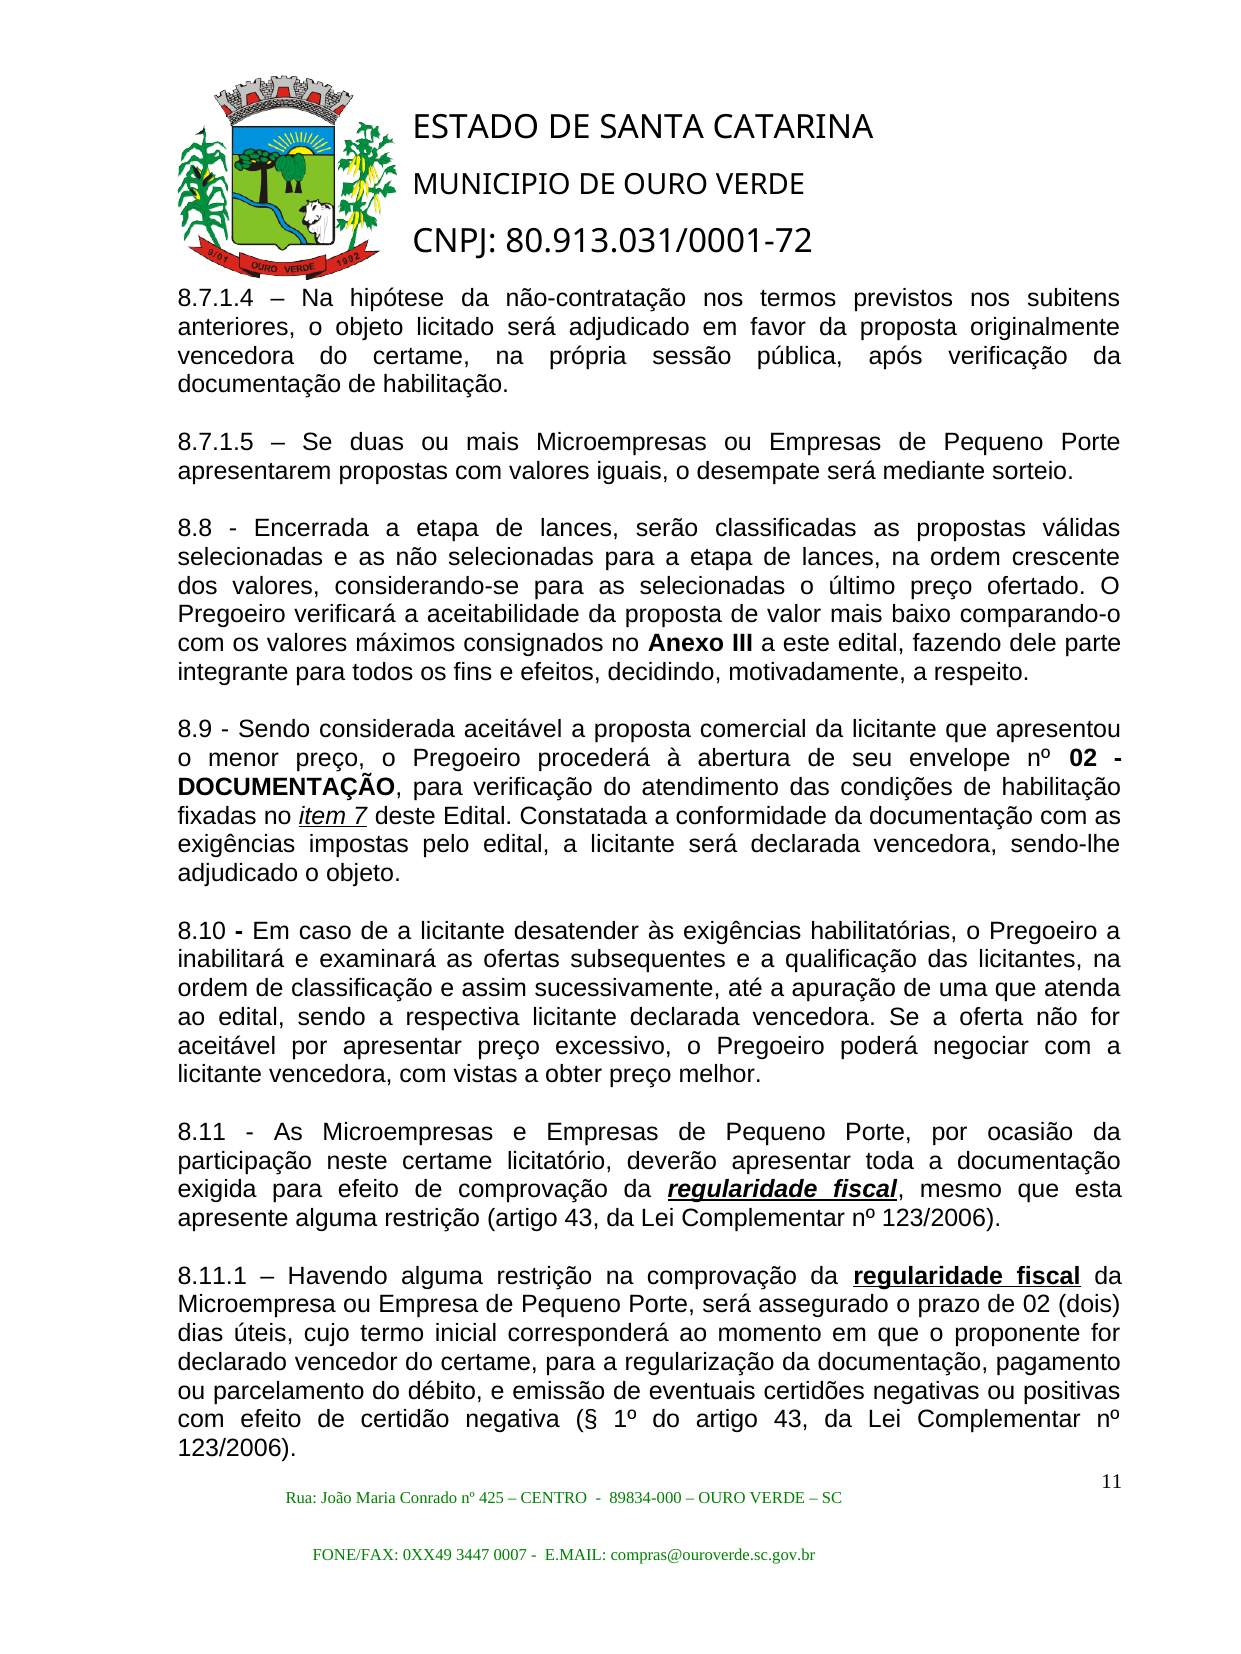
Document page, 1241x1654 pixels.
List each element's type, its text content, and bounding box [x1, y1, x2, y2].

text 8.8 - Encerrada a etapa de lances, serão classificadas as propostas válidas selecionadas e as não selecionadas para a etapa de lances, na ordem crescente dos valores, considerando-se para as selecionadas o último preço ofertado. O Pregoeiro verificará a aceitabilidade da proposta de valor mais baixo comparando-o com os valores máximos consignados no Anexo III a este edital, fazendo dele parte integrante para todos os fins e efeitos, decidindo, motivadamente, a respeito. [177, 513, 1122, 686]
text 8.7.1.5 – Se duas ou mais Microempresas ou Empresas de Pequeno Porte apresentarem propostas com valores iguais, o desempate será mediante sorteio. [177, 427, 1122, 484]
text 8.7.1.4 – Na hipótese da não-contratação nos termos previstos nos subitens anteriores, o objeto licitado será adjudicado em favor da proposta originalmente vencedora do certame, na própria sessão pública, após verificação da documentação de habilitação. [177, 283, 1122, 398]
text 8.9 - Sendo considerada aceitável a proposta comercial da licitante que apresentou o menor preço, o Pregoeiro procederá à abertura de seu envelope nº 02 - DOCUMENTAÇÃO, para verificação do atendimento das condições de habilitação fixadas no item 7 deste Edital. Constatada a conformidade da documentação com as exigências impostas pelo edital, a licitante será declarada vencedora, sendo-lhe adjudicado o objeto. [177, 714, 1122, 887]
text 8.11 - As Microempresas e Empresas de Pequeno Porte, por ocasião da participação neste certame licitatório, deverão apresentar toda a documentação exigida para efeito de comprovação da regularidade fiscal, mesmo que esta apresente alguma restrição (artigo 43, da Lei Complementar nº 123/2006). [177, 1117, 1122, 1232]
text 8.10 - Em caso de a licitante desatender às exigências habilitatórias, o Pregoeiro a inabilitará e examinará as ofertas subsequentes e a qualificação das licitantes, na ordem de classificação e assim sucessivamente, até a apuração de uma que atenda ao edital, sendo a respectiva licitante declarada vencedora. Se a oferta não for aceitável por apresentar preço excessivo, o Pregoeiro poderá negociar com a licitante vencedora, com vistas a obter preço melhor. [177, 916, 1122, 1088]
text 8.11.1 – Havendo alguma restrição na comprovação da regularidade fiscal da Microempresa ou Empresa de Pequeno Porte, será assegurado o prazo de 02 (dois) dias úteis, cujo termo inicial corresponderá ao momento em que o proponente for declarado vencedor do certame, para a regularização da documentação, pagamento ou parcelamento do débito, e emissão de eventuais certidões negativas ou positivas com efeito de certidão negativa (§ 1º do artigo 43, da Lei Complementar nº 123/2006). [177, 1261, 1122, 1462]
